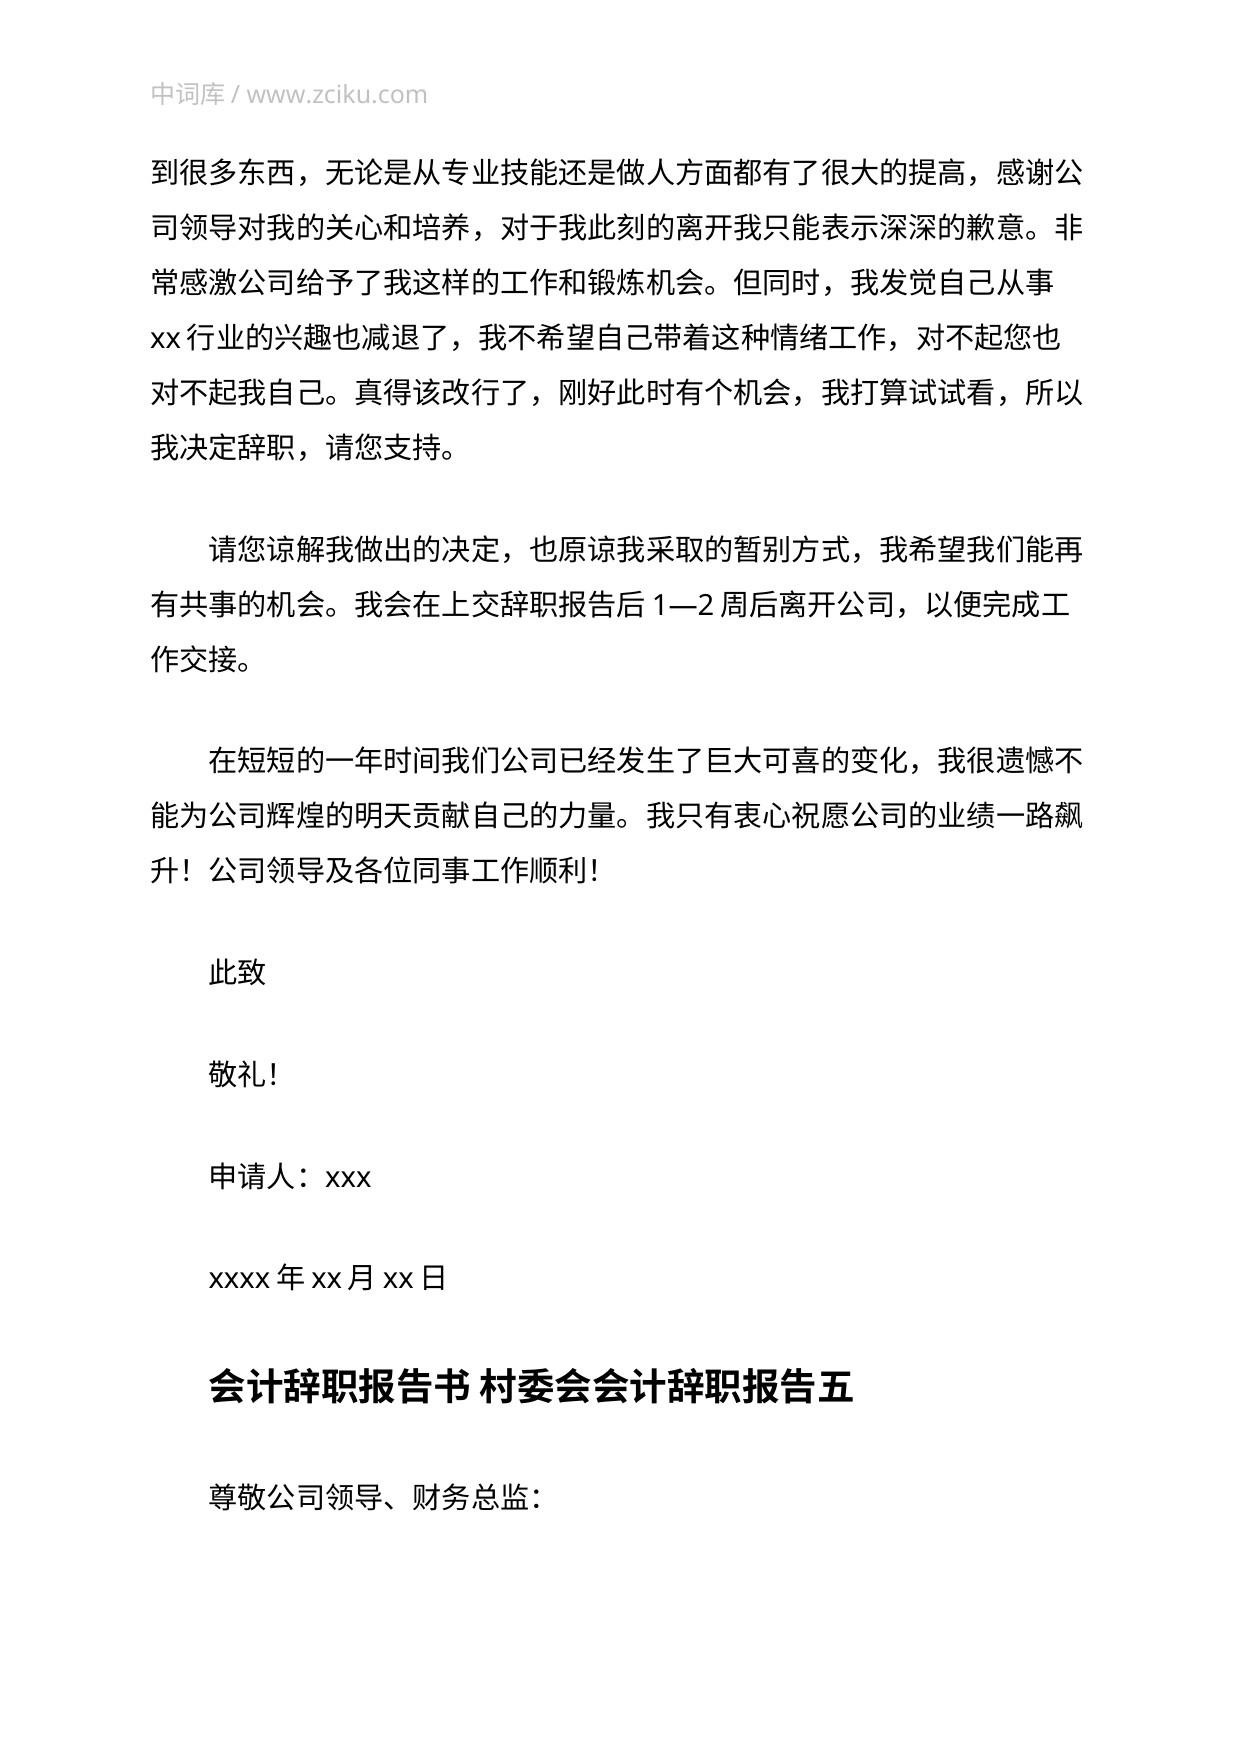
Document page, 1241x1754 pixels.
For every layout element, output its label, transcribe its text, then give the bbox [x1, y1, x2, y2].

text 尊敬公司领导、财务总监： [150, 1474, 1090, 1517]
text 请您谅解我做出的决定，也原谅我采取的暂别方式，我希望我们能再有共事的机会。我会在上交辞职报告后1—2周后离开公司，以便完成工作交接。 [150, 526, 1090, 678]
text 申请人：xxx [150, 1153, 1090, 1196]
text 会计辞职报告书 村委会会计辞职报告五 [150, 1357, 1090, 1411]
text 在短短的一年时间我们公司已经发生了巨大可喜的变化，我很遗憾不能为公司辉煌的明天贡献自己的力量。我只有衷心祝愿公司的业绩一路飙升！公司领导及各位同事工作顺利！ [150, 738, 1090, 890]
text xxxx年xx月xx日 [150, 1255, 1090, 1297]
text 此致 [150, 949, 1090, 992]
text 敬礼！ [150, 1051, 1090, 1094]
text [150, 150, 1090, 467]
